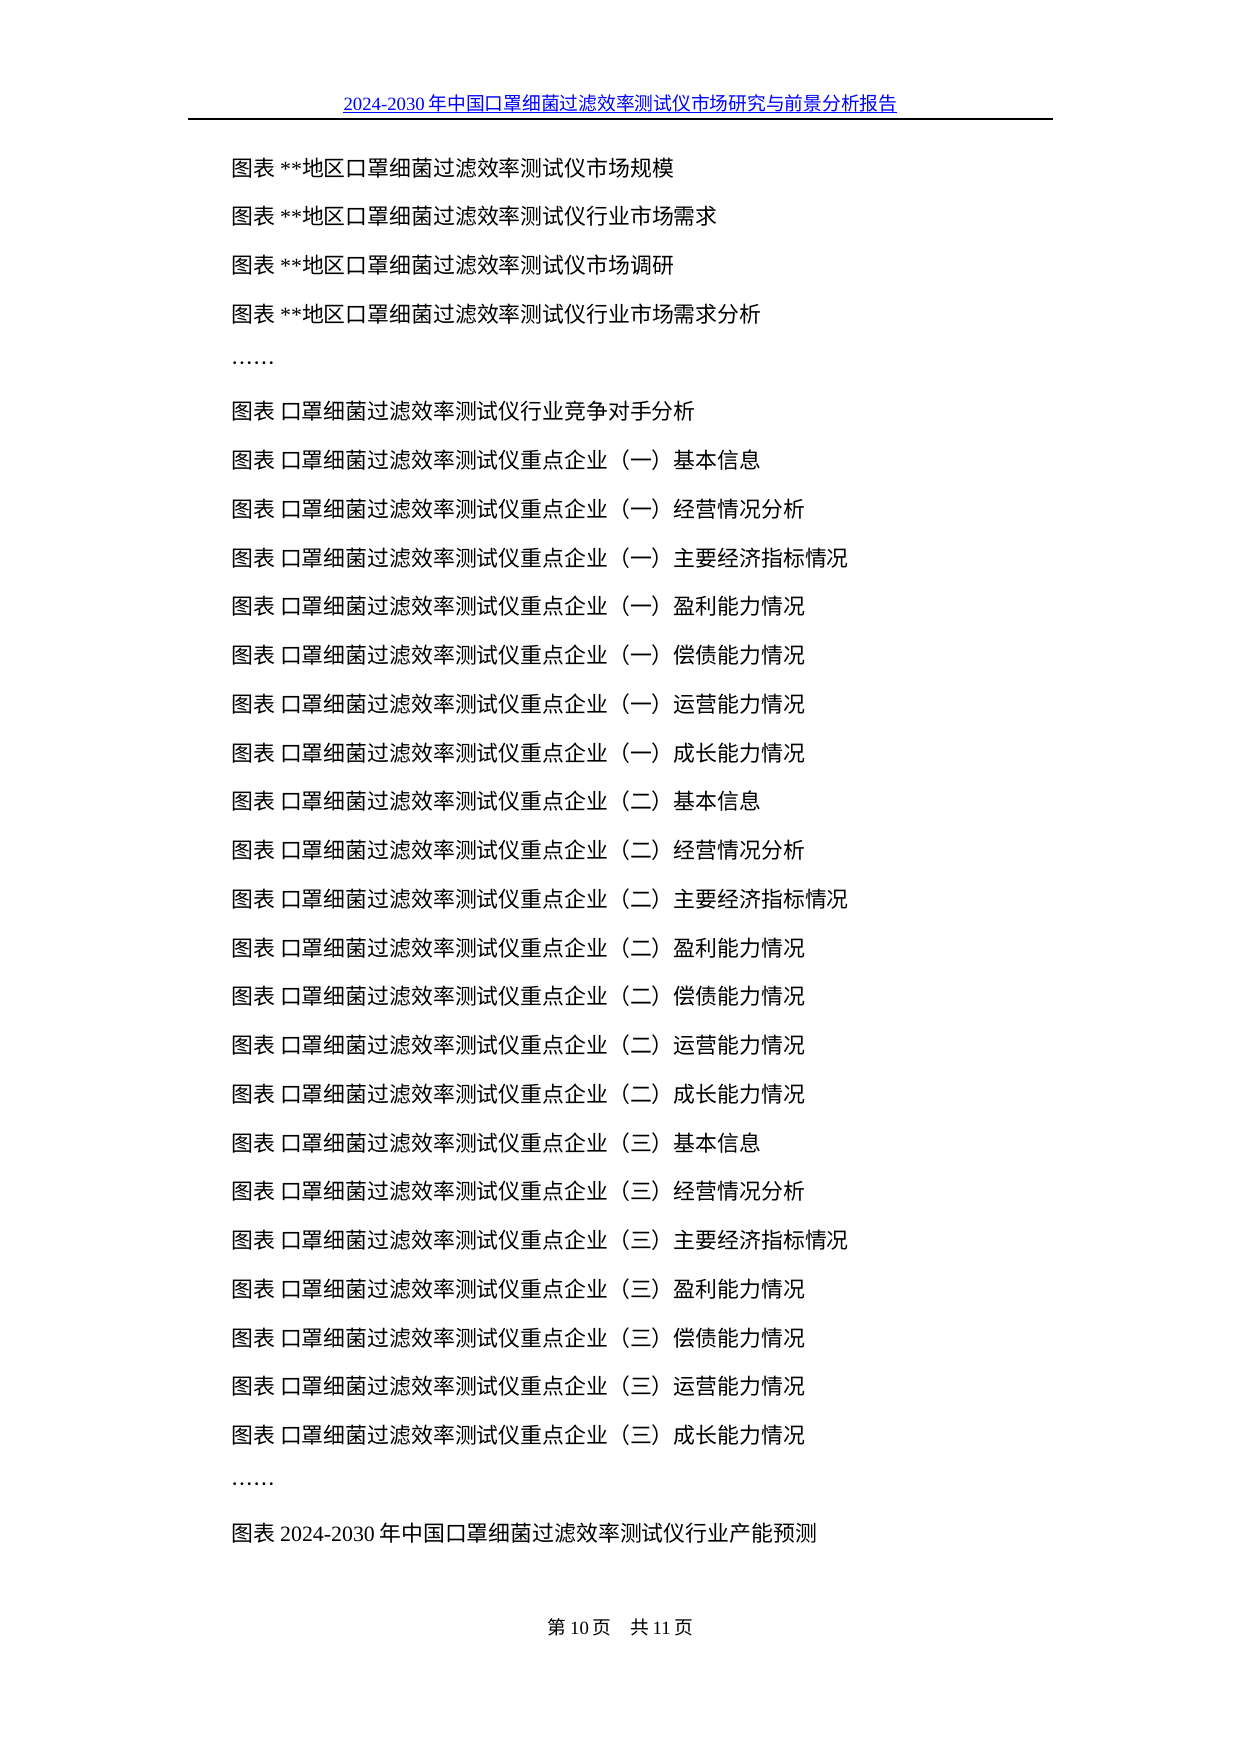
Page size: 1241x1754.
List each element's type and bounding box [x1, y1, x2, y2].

text [187, 150, 1053, 1548]
